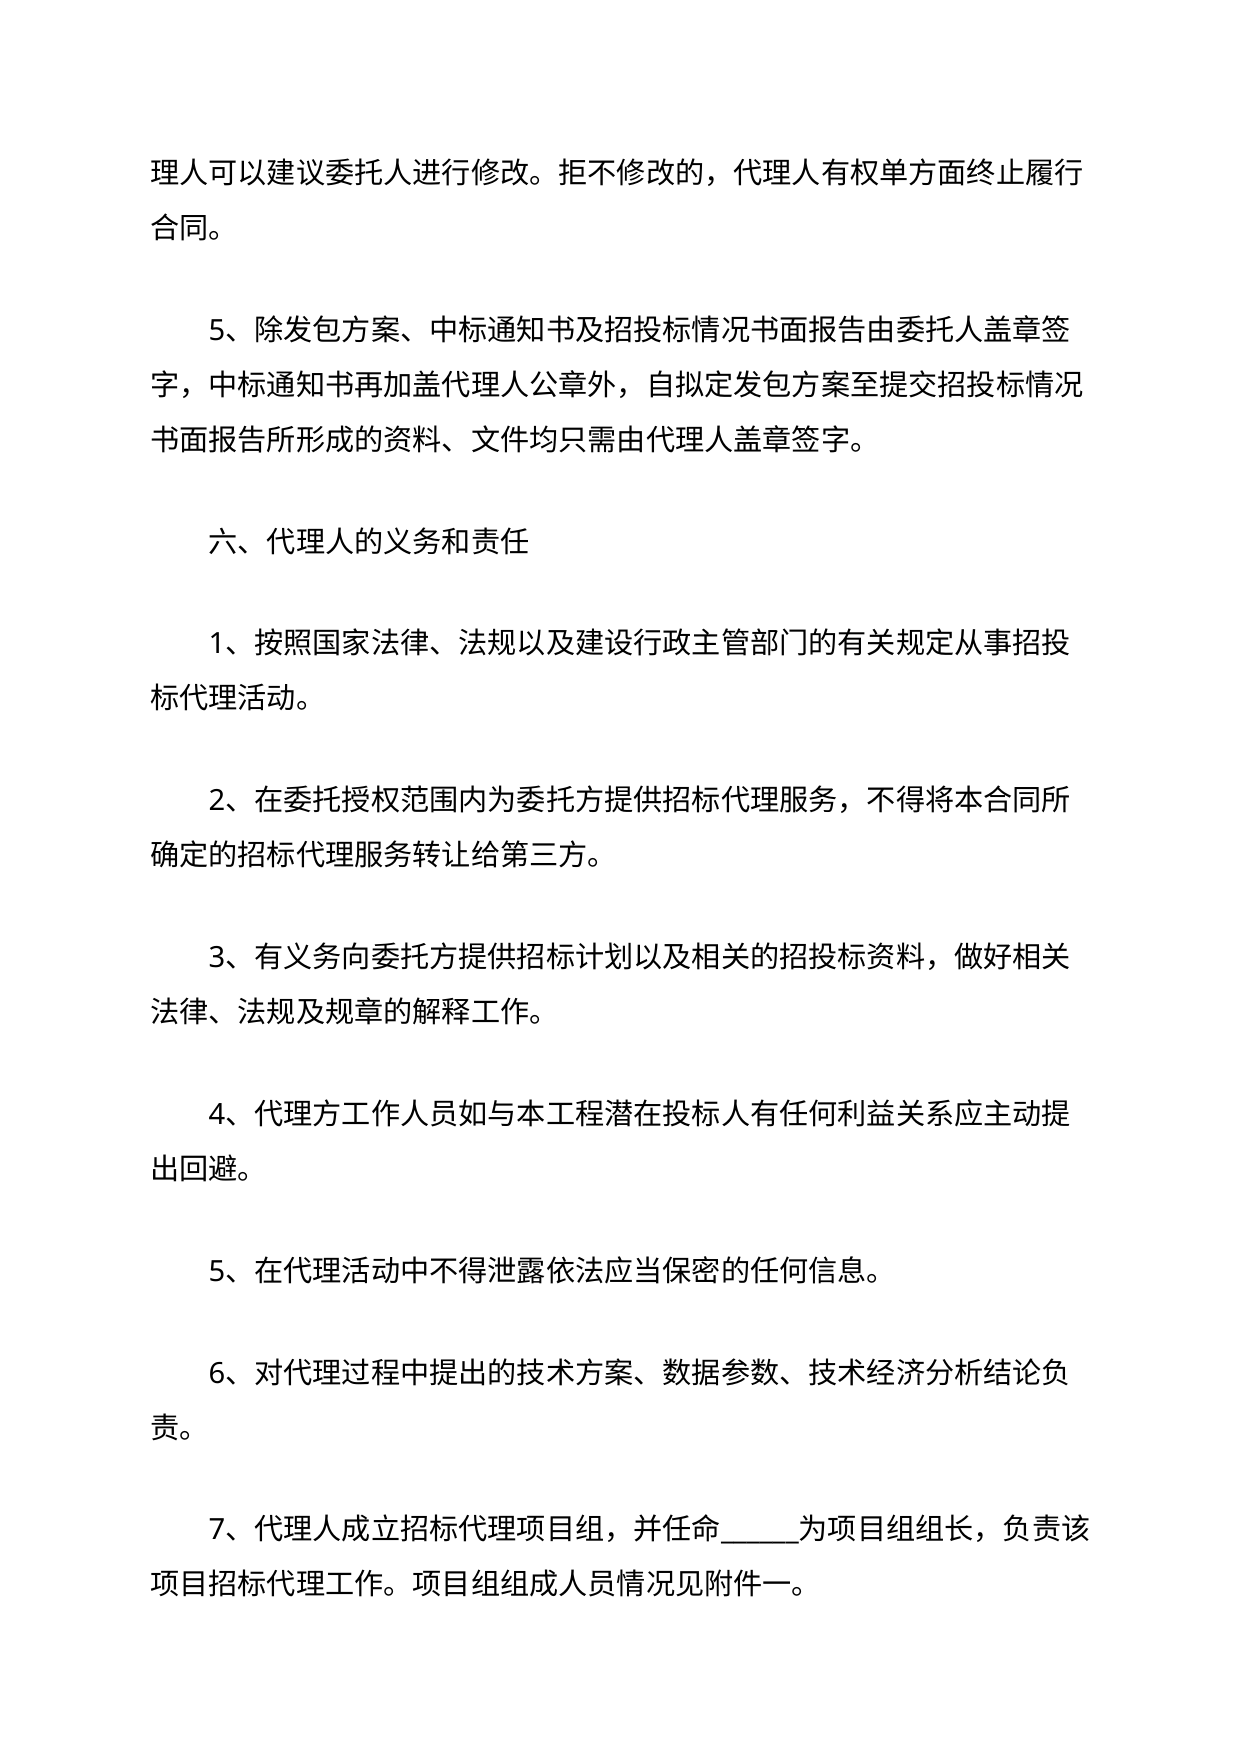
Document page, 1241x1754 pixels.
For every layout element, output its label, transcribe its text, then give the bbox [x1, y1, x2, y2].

text 7、代理人成立招标代理项目组，并任命______为项目组组长，负责该项目招标代理工作。项目组组成人员情况见附件一。 [150, 1506, 1090, 1603]
text 六、代理人的义务和责任 [150, 518, 1090, 561]
text 3、有义务向委托方提供招标计划以及相关的招投标资料，做好相关法律、法规及规章的解释工作。 [150, 934, 1090, 1031]
text 5、除发包方案、中标通知书及招投标情况书面报告由委托人盖章签字，中标通知书再加盖代理人公章外，自拟定发包方案至提交招投标情况书面报告所形成的资料、文件均只需由代理人盖章签字。 [150, 307, 1090, 459]
text 2、在委托授权范围内为委托方提供招标代理服务，不得将本合同所确定的招标代理服务转让给第三方。 [150, 777, 1090, 874]
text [150, 150, 1090, 247]
text 6、对代理过程中提出的技术方案、数据参数、技术经济分析结论负责。 [150, 1349, 1090, 1446]
text 4、代理方工作人员如与本工程潜在投标人有任何利益关系应主动提出回避。 [150, 1090, 1090, 1188]
text 5、在代理活动中不得泄露依法应当保密的任何信息。 [150, 1247, 1090, 1289]
text 1、按照国家法律、法规以及建设行政主管部门的有关规定从事招投标代理活动。 [150, 620, 1090, 717]
